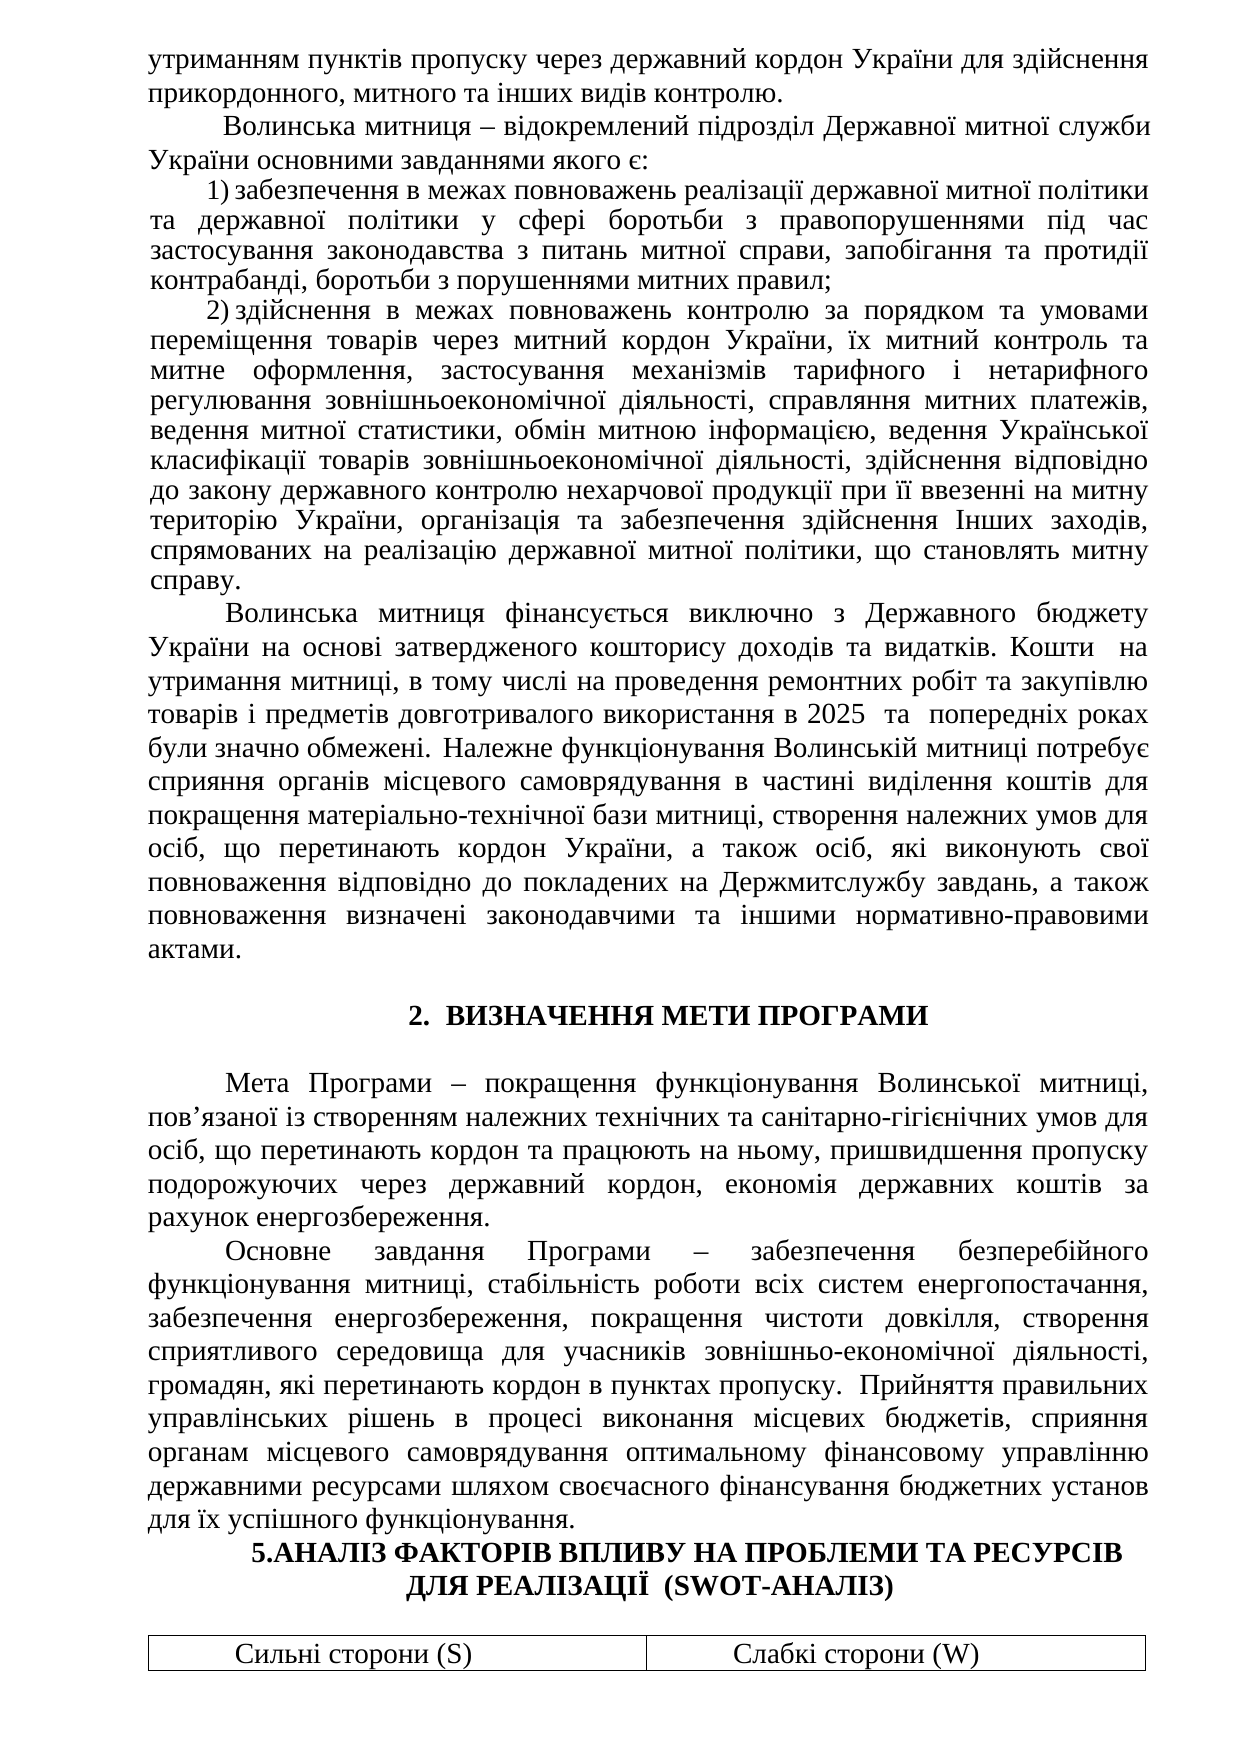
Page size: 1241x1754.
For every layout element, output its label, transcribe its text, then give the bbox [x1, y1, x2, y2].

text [148, 41, 1149, 108]
list здійснення в межах повноважень контролю за порядком та умовами переміщення товарів через митний кордон України, їх митний контроль та митне оформлення, застосування механізмів тарифного і нетарифного регулювання зовнішньоекономічної діяльності, справляння митних платежів, ведення митної статистики, обмін митною інформацією, ведення Української класифікації товарів зовнішньоекономічної діяльності, здійснення відповідно до закону державного контролю нехарчової продукції при її ввезенні на митну територію України, організація та забезпечення здійснення Інших заходів, спрямованих на реалізацію державної митної політики, що становлять митну справу. [150, 296, 1149, 596]
list ВИЗНАЧЕННЯ МЕТИ ПРОГРАМИ [185, 998, 1152, 1032]
text Волинська митниця – відокремлений підрозділ Державної митної служби України основними завданнями якого є: [148, 108, 1152, 176]
table_header Слабкі сторони (W) [647, 1636, 1145, 1670]
text Основне завдання Програми – забезпечення безперебійного функціонування митниці, стабільність роботи всіх систем енергопостачання, забезпечення енергозбереження, покращення чистоти довкілля, створення сприятливого середовища для учасників зовнішньо-економічної діяльності, громадян, які перетинають кордон в пунктах пропуску. Прийняття правильних управлінських рішень в процесі виконання місцевих бюджетів, сприяння органам місцевого самоврядування оптимальному фінансовому управлінню державними ресурсами шляхом своєчасного фінансування бюджетних установ для їх успішного функціонування. [148, 1233, 1149, 1535]
text Волинська митниця фінансується виключно з Державного бюджету України на основі затвердженого кошторису доходів та видатків. Кошти на утримання митниці, в тому числі на проведення ремонтних робіт та закупівлю товарів і предметів довготривалого використання в 2025 та попередніх роках були значно обмежені. Належне функціонування Волинській митниці потребує сприяння органів місцевого самоврядування в частині виділення коштів для покращення матеріально-технічної бази митниці, створення належних умов для осіб, що перетинають кордон України, а також осіб, які виконують свої повноваження відповідно до покладених на Держмитслужбу завдань, а також повноваження визначені законодавчими та іншими нормативно-правовими актами. [148, 596, 1149, 964]
text 5.АНАЛІЗ ФАКТОРІВ ВПЛИВУ НА ПРОБЛЕМИ ТА РЕСУРСІВ ДЛЯ РЕАЛІЗАЦІЇ (SWOT-АНАЛІЗ) [148, 1535, 1152, 1602]
list забезпечення в межах повноважень реалізації державної митної політики та державної політики у сфері боротьби з правопорушеннями під час застосування законодавства з питань митної справи, запобігання та протидії контрабанді, боротьби з порушеннями митних правил; [150, 176, 1149, 296]
table_header Сильні сторони (S) [149, 1636, 646, 1670]
text Мета Програми – покращення функціонування Волинської митниці, пов’язаної із створенням належних технічних та санітарно-гігієнічних умов для осіб, що перетинають кордон та працюють на ньому, пришвидшення пропуску подорожуючих через державний кордон, економія державних коштів за рахунок енергозбереження. [148, 1065, 1149, 1233]
